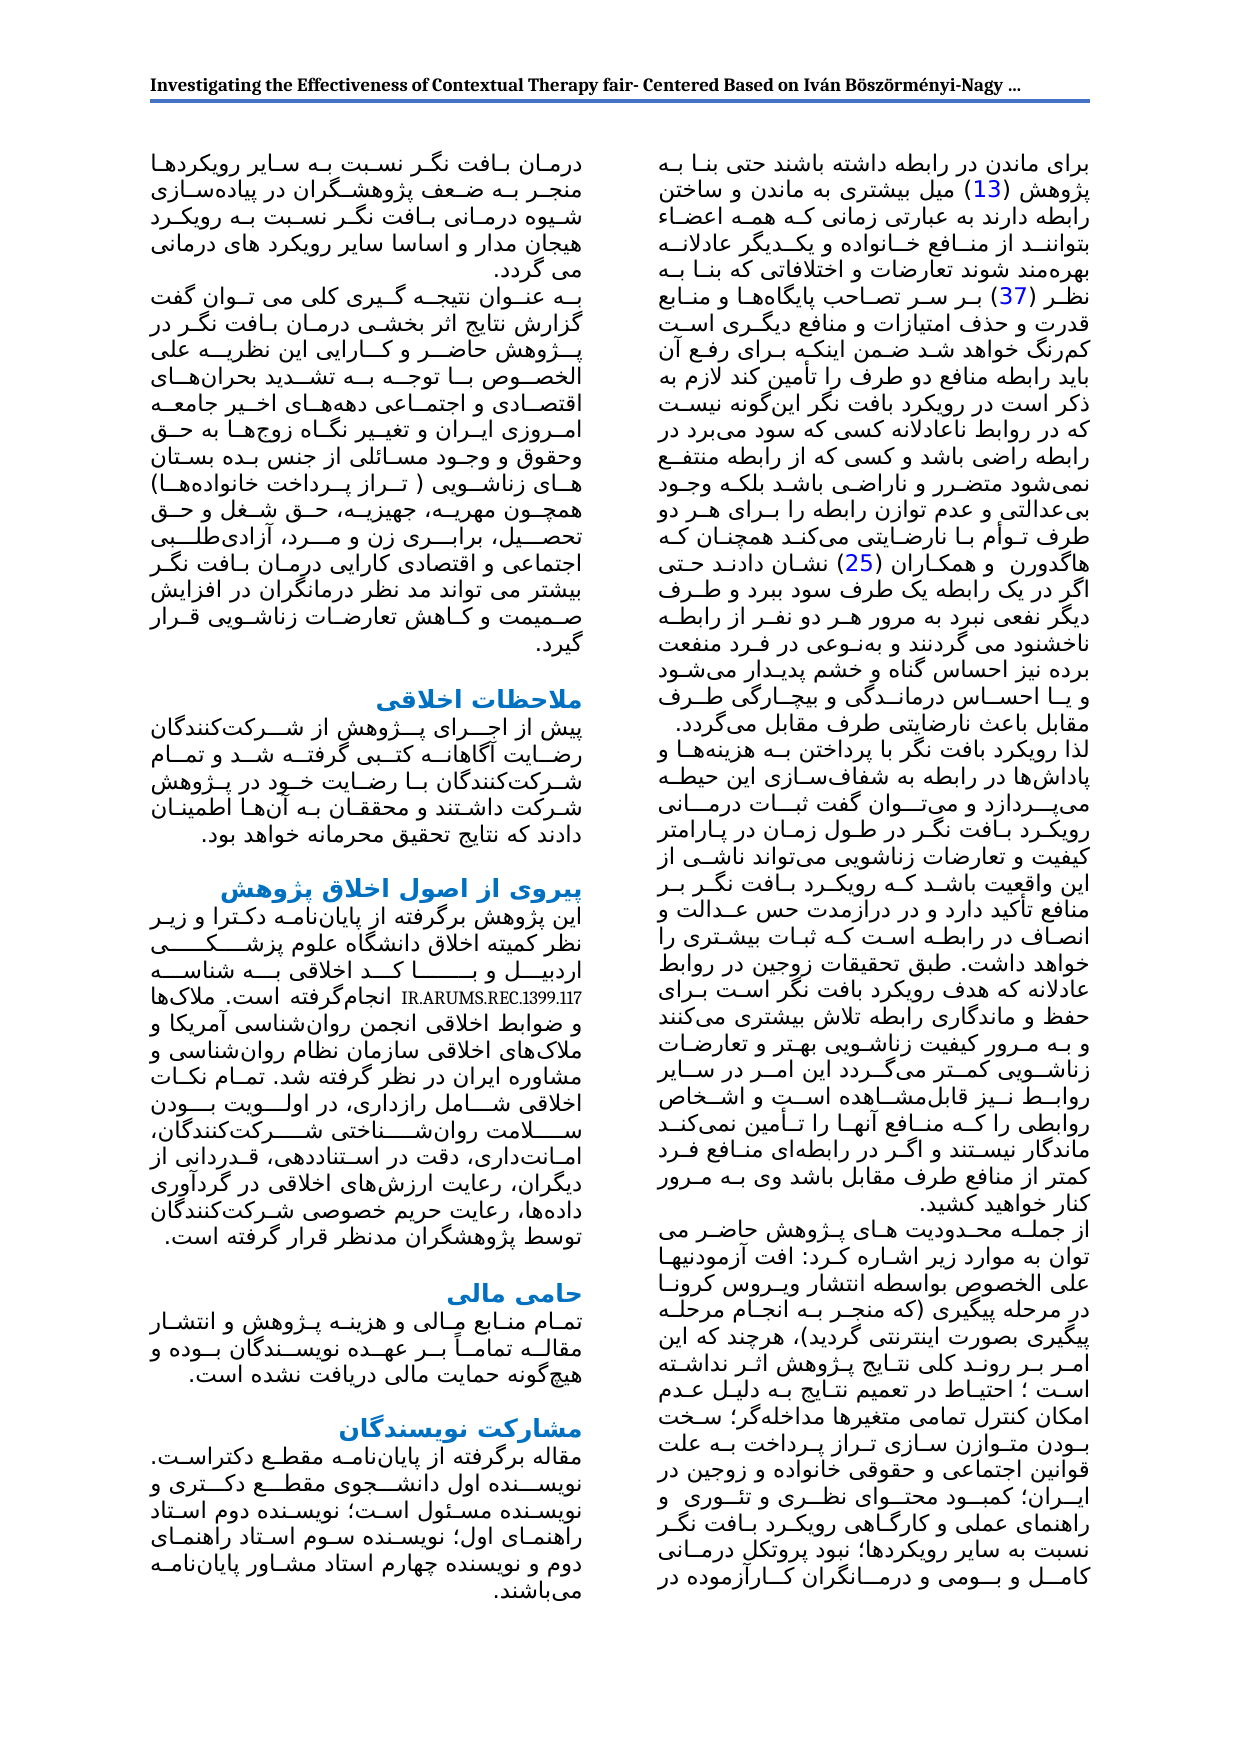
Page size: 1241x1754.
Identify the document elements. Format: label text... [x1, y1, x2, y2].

text ملاحظات اخلاقی [150, 685, 582, 714]
text به عنوان نتیجه گیری کلی می توان گفت گزارش نتایج اثر بخشی درمان بافت نگر در پژوهش حاضر و کارایی این نظریه علی الخصوص با توجه به تشدید بحران‌های اقتصادی و اجتماعی دهه‌های اخیر جامعه امروزی ایران و تغییر نگاه زوج‌ها به‌ حق وحقوق و وجود مسائلی از جنس بده بستان های زناشویی ( تراز پرداخت خانواده‌ها) همچون مهریه، جهیزیه، حق شغل و حق تحصیل، برابری زن و مرد، آزادی‌طلبی اجتماعی و اقتصادی کارایی درمان بافت نگر بیشتر می تواند مد نظر درمانگران در افزایش صمیمت و کاهش تعارضات زناشویی قرار گیرد. [150, 283, 582, 657]
text مشارکت نویسندگان [150, 1414, 582, 1443]
text پیروی از اصول اخلاق پژوهش [150, 874, 582, 903]
text از جمله محدودیت های پژوهش حاضر می توان به موارد زیر اشاره کرد: افت آزمودنیها علی الخصوص بواسطه انتشار ویروس کرونا در مرحله پیگیری (که منجر به انجام مرحله پیگیری بصورت اینترنتی گردید)، هرچند که این امر بر روند کلی نتایج پژوهش اثر نداشته است ؛ احتیاط در تعمیم نتایج به دلیل عدم امکان کنترل تمامی متغیرها مداخله‌گر؛ سخت بودن متوازن سازی تراز پرداخت به علت قوانین اجتماعی و حقوقی خانواده و زوجین در ایران؛ کمبود محتوای نظری و تئوری و راهنمای عملی و کارگاهی رویکرد بافت نگر نسبت به سایر رویکردها؛ نبود پروتکل درمانی کامل و بومی و درمانگران کارآزموده در درمان بافت نگر نسبت به سایر رویکردها منجر به ضعف پژوهشگران در پیاده‌سازی شیوه درمانی بافت نگر نسبت به رویکرد هیجان مدار و اساسا سایر رویکرد های درمانی می گردد. [658, 1217, 1090, 1590]
text این پژوهش برگرفته از پایان‌نامه دکترا و زیر نظر کمیته اخلاق دانشگاه علوم پزشــــکــــی اردبیل و بـــــا کد اخلاقی به شناسه IR.ARUMS.REC.1399.117 انجام‌گرفته است. ملاک‌ها و ضوابط اخلاقی انجمن روان‌شناسی آمریکا و ملاک‌های اخلاقی سازمان نظام روان‌شناسی و مشاوره ایران در نظر گرفته شد. تمام نکات اخلاقی شامل رازداری، در اولویت بودن سلامت روان‌شناختی شرکت‌کنندگان، امانت‌داری، دقت در استناددهی، قدردانی از دیگران، رعایت ارزش‌های اخلاقی در گردآوری داده‌ها، رعایت حریم خصوصی شرکت‌کنندگان توسط پژوهشگران مدنظر قرار گرفته است. [150, 903, 582, 1250]
text تمام منابع مالی و هزینه پژوهش و انتشار مقاله تماماً بر عهده نویسندگان بوده و هیچ‌گونه حمایت مالی دریافت نشده است. [150, 1308, 582, 1388]
text حامی مالی [150, 1279, 582, 1308]
text مقاله برگرفته از پایان‌نامه مقطع دکتراست. نویسنده اول دانشجوی مقطع دکتری و نویسنده مسئول است؛ نویسنده دوم استاد راهنمای اول؛ نویسنده سوم استاد راهنمای دوم و نویسنده چهارم استاد مشاور پایان‌نامه می‌باشند. [150, 1443, 582, 1603]
text لذا رویکرد بافت نگر با پرداختن به هزینه‌ها و پاداش‌ها در رابطه به شفاف‌سازی این حیطه می‌پردازد و می‌توان گفت ثبات درمانی رویکرد بافت نگر در طول زمان در پارامتر کیفیت و تعارضات زناشویی می‌تواند ناشی از این واقعیت باشد که رویکرد بافت نگر بر منافع تأکید دارد و در درازمدت حس عدالت و انصاف در رابطه است که ثبات بیشتری را خواهد داشت. طبق تحقیقات زوجین در روابط عادلانه که هدف رویکرد بافت نگر است برای حفظ و ماندگاری رابطه تلاش بیشتری می‌کنند و به مرور کیفیت زناشویی بهتر و تعارضات زناشویی کمتر می‌گردد این امر در سایر روابط نیز قابل‌مشاهده است و اشخاص روابطی را که منافع آنها را تأمین نمی‌کند ماندگار نیستند و اگر در رابطه‌ای منافع فرد کمتر از منافع طرف مقابل باشد وی به مرور کنار خواهید کشید. [658, 737, 1090, 1217]
text از جمله محدودیت های پژوهش حاضر می توان به موارد زیر اشاره کرد: افت آزمودنیها علی الخصوص بواسطه انتشار ویروس کرونا در مرحله پیگیری (که منجر به انجام مرحله پیگیری بصورت اینترنتی گردید)، هرچند که این امر بر روند کلی نتایج پژوهش اثر نداشته است ؛ احتیاط در تعمیم نتایج به دلیل عدم امکان کنترل تمامی متغیرها مداخله‌گر؛ سخت بودن متوازن سازی تراز پرداخت به علت قوانین اجتماعی و حقوقی خانواده و زوجین در ایران؛ کمبود محتوای نظری و تئوری و راهنمای عملی و کارگاهی رویکرد بافت نگر نسبت به سایر رویکردها؛ نبود پروتکل درمانی کامل و بومی و درمانگران کارآزموده در درمان بافت نگر نسبت به سایر رویکردها منجر به ضعف پژوهشگران در پیاده‌سازی شیوه درمانی بافت نگر نسبت به رویکرد هیجان مدار و اساسا سایر رویکرد های درمانی می گردد. [150, 150, 582, 283]
text پیش از اجرای پژوهش از شرکت‌کنندگان رضایت آگاهانه کتبی گرفته شد و تمام شرکت‌کنندگان با رضایت خود در پژوهش شرکت داشتند و محققان به آن‌ها اطمینان دادند که نتایج تحقیق محرمانه خواهد بود. [150, 714, 582, 848]
